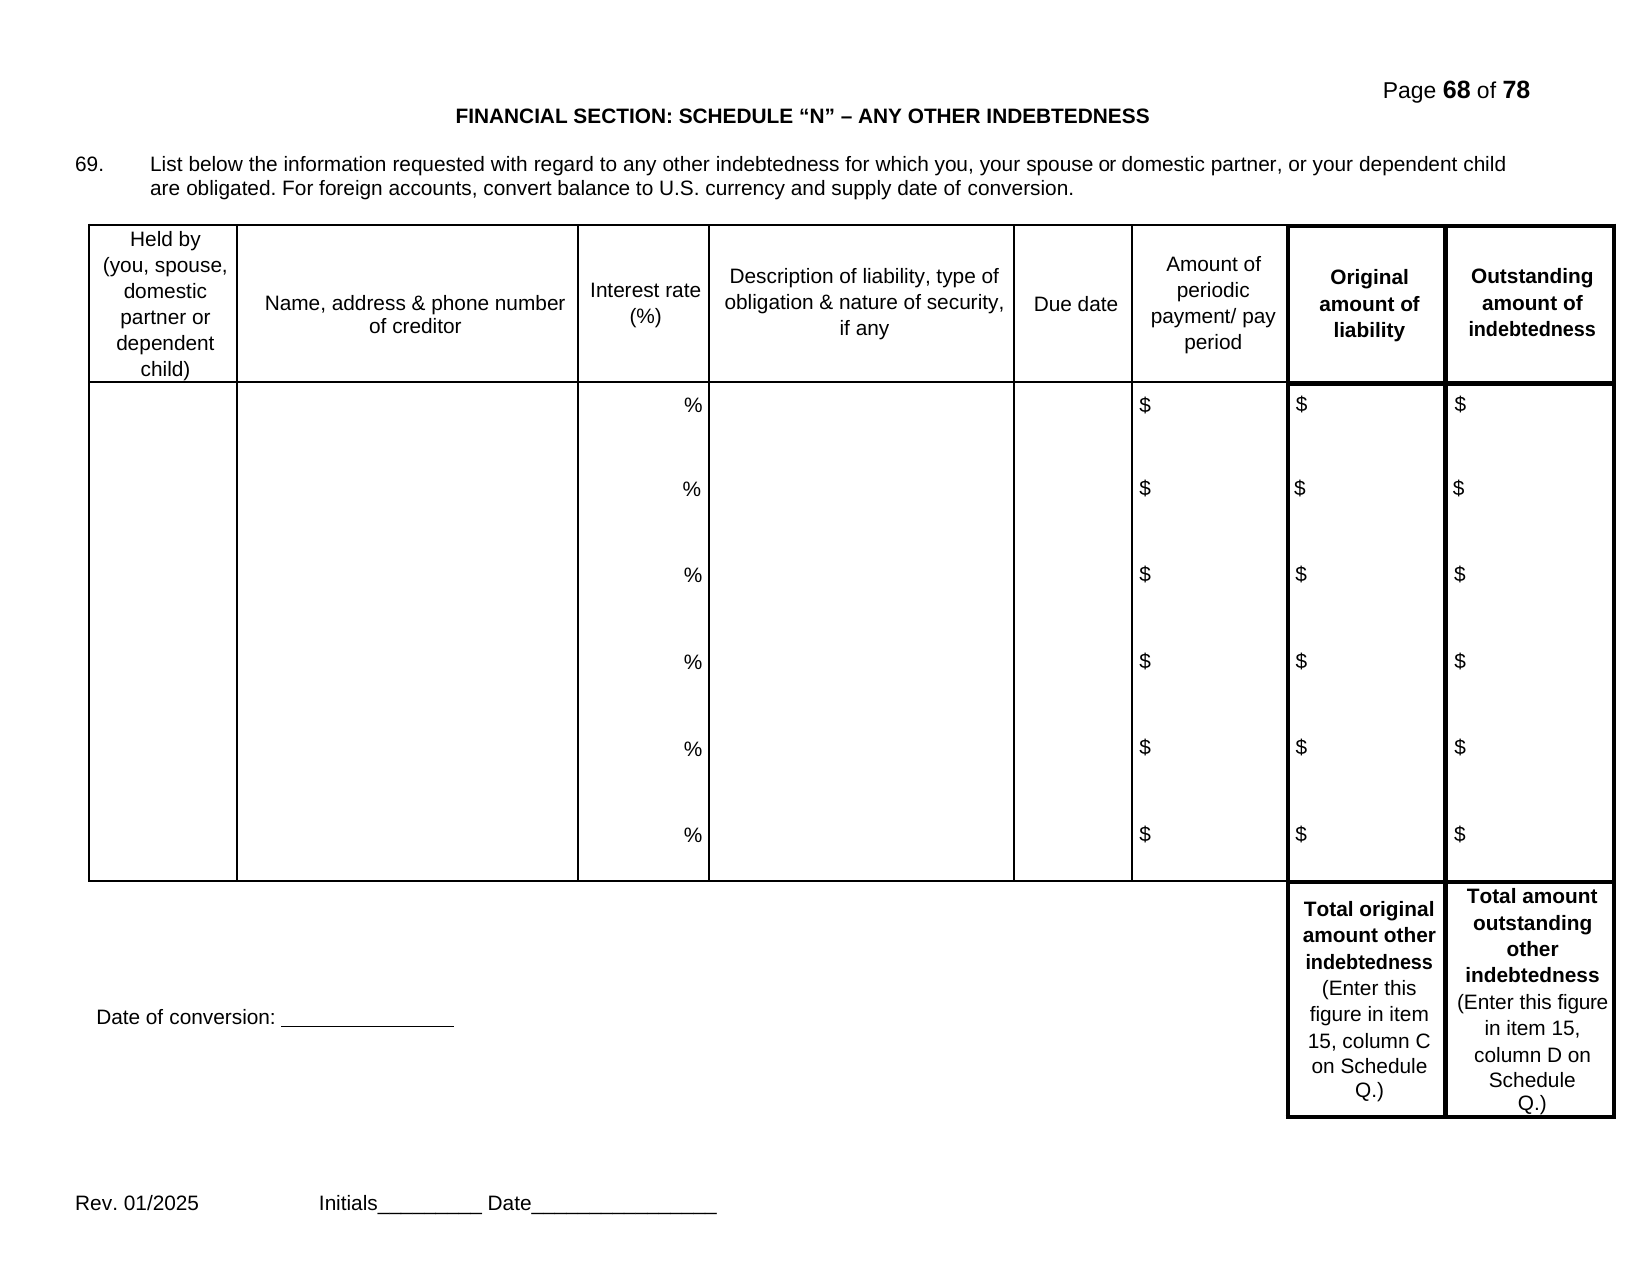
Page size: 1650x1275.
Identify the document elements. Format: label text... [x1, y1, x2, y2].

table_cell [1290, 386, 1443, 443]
text 69. List below the information requested with regard to any other indebtedness for which you, your spouse or domestic partner, or your dependent child are obligated. For foreign accounts, convert balance to U.S. currency and supply date of conversion. [75, 152, 1530, 199]
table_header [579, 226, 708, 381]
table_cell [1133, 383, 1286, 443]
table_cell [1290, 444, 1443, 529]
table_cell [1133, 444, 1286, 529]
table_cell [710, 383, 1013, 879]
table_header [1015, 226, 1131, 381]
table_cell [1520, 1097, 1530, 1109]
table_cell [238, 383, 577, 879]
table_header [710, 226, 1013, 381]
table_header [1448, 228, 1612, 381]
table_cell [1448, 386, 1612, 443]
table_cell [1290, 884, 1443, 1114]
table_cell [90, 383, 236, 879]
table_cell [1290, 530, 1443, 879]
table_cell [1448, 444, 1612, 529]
text FINANCIAL SECTION: SCHEDULE “N” – ANY OTHER INDEBTEDNESS [75, 104, 1530, 128]
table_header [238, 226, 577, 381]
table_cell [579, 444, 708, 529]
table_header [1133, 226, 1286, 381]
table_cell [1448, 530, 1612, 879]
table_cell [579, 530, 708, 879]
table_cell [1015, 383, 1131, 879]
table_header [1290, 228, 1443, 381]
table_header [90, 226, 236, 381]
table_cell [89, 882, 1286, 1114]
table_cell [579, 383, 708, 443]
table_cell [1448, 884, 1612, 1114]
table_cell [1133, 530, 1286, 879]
